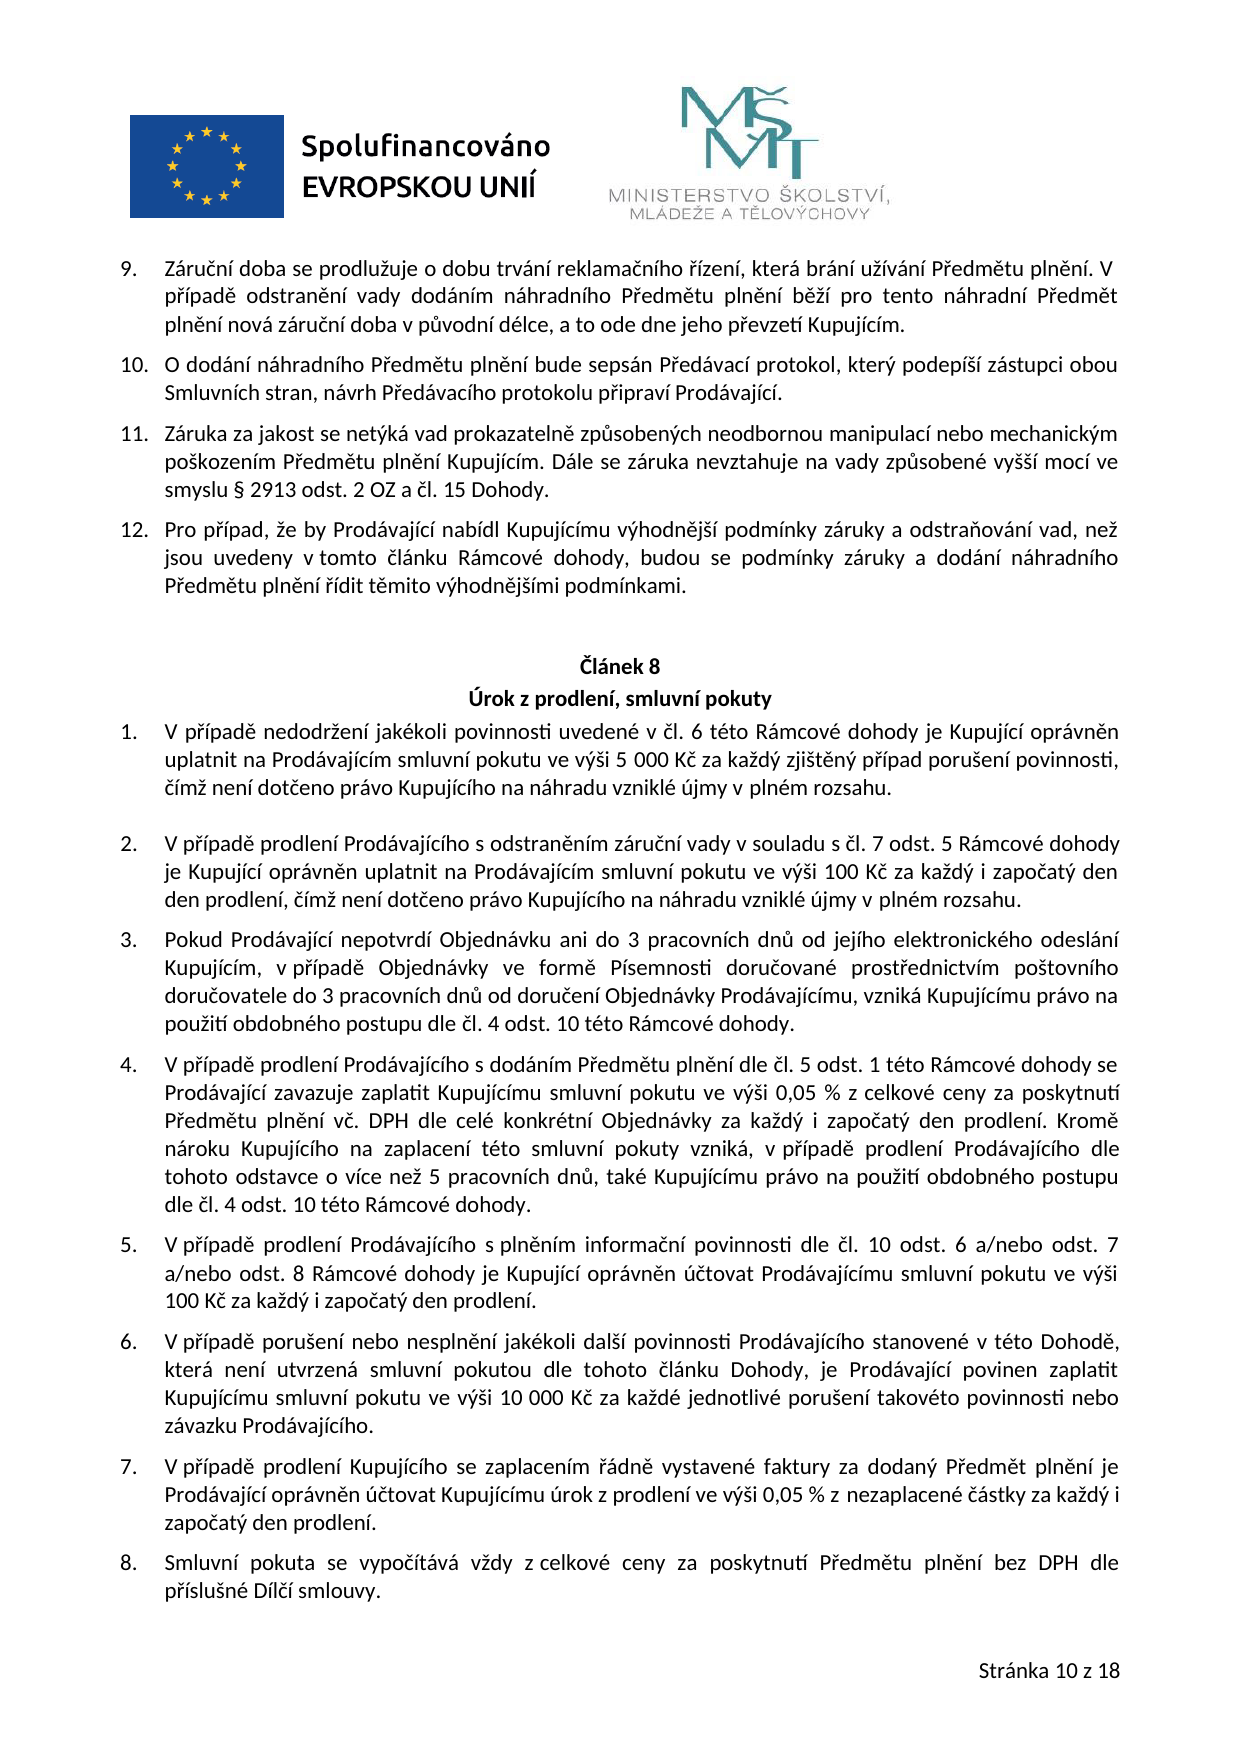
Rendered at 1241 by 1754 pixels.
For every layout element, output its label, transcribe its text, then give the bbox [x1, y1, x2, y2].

list Záruční doba se prodlužuje o dobu trvání reklamačního řízení, která brání užívání Předmětu plnění. V případě odstranění vady dodáním náhradního Předmětu plnění běží pro tento náhradní Předmět plnění nová záruční doba v původní délce, a to ode dne jeho převzetí Kupujícím. [120, 254, 1120, 338]
list Záruka za jakost se netýká vad prokazatelně způsobených neodbornou manipulací nebo mechanickým poškozením Předmětu plnění Kupujícím. Dále se záruka nevztahuje na vady způsobené vyšší mocí ve smyslu § 2913 odst. 2 OZ a čl. 15 Dohody. [120, 419, 1120, 503]
text Článek 8 [120, 652, 1120, 680]
list O dodání náhradního Předmětu plnění bude sepsán Předávací protokol, který podepíší zástupci obou Smluvních stran, návrh Předávacího protokolu připraví Prodávající. [120, 350, 1120, 406]
list V případě prodlení Prodávajícího s plněním informační povinnosti dle čl. 10 odst. 6 a/nebo odst. 7 a/nebo odst. 8 Rámcové dohody je Kupující oprávněn účtovat Prodávajícímu smluvní pokutu ve výši 100 Kč za každý i započatý den prodlení. [120, 1231, 1120, 1315]
list V případě prodlení Kupujícího se zaplacením řádně vystavené faktury za dodaný Předmět plnění je Prodávající oprávněn účtovat Kupujícímu úrok z prodlení ve výši 0,05 % z nezaplacené částky za každý i započatý den prodlení. [120, 1452, 1120, 1536]
list V případě porušení nebo nesplnění jakékoli další povinnosti Prodávajícího stanovené v této Dohodě, která není utvrzená smluvní pokutou dle tohoto článku Dohody, je Prodávající povinen zaplatit Kupujícímu smluvní pokutu ve výši 10 000 Kč za každé jednotlivé porušení takovéto povinnosti nebo závazku Prodávajícího. [120, 1327, 1120, 1439]
list V případě prodlení Prodávajícího s odstraněním záruční vady v souladu s čl. 7 odst. 5 Rámcové dohody je Kupující oprávněn uplatnit na Prodávajícím smluvní pokutu ve výši 100 Kč za každý i započatý den den prodlení, čímž není dotčeno právo Kupujícího na náhradu vzniklé újmy v plném rozsahu. [120, 829, 1120, 913]
list Pokud Prodávající nepotvrdí Objednávku ani do 3 pracovních dnů od jejího elektronického odeslání Kupujícím, v případě Objednávky ve formě Písemnosti doručované prostřednictvím poštovního doručovatele do 3 pracovních dnů od doručení Objednávky Prodávajícímu, vzniká Kupujícímu právo na použití obdobného postupu dle čl. 4 odst. 10 této Rámcové dohody. [120, 925, 1120, 1037]
list V případě prodlení Prodávajícího s dodáním Předmětu plnění dle čl. 5 odst. 1 této Rámcové dohody se Prodávající zavazuje zaplatit Kupujícímu smluvní pokutu ve výši 0,05 % z celkové ceny za poskytnutí Předmětu plnění vč. DPH dle celé konkrétní Objednávky za každý i započatý den prodlení. Kromě nároku Kupujícího na zaplacení této smluvní pokuty vzniká, v případě prodlení Prodávajícího dle tohoto odstavce o více než 5 pracovních dnů, také Kupujícímu právo na použití obdobného postupu dle čl. 4 odst. 10 této Rámcové dohody. [120, 1050, 1120, 1218]
list Smluvní pokuta se vypočítává vždy z celkové ceny za poskytnutí Předmětu plnění bez DPH dle příslušné Dílčí smlouvy. [120, 1548, 1120, 1604]
list V případě nedodržení jakékoli povinnosti uvedené v čl. 6 této Rámcové dohody je Kupující oprávněn uplatnit na Prodávajícím smluvní pokutu ve výši 5 000 Kč za každý zjištěný případ porušení povinnosti, čímž není dotčeno právo Kupujícího na náhradu vzniklé újmy v plném rozsahu. [120, 717, 1120, 801]
text Úrok z prodlení, smluvní pokuty [120, 684, 1120, 713]
list Pro případ, že by Prodávající nabídl Kupujícímu výhodnější podmínky záruky a odstraňování vad, než jsou uvedeny v tomto článku Rámcové dohody, budou se podmínky záruky a dodání náhradního Předmětu plnění řídit těmito výhodnějšími podmínkami. [120, 515, 1120, 599]
